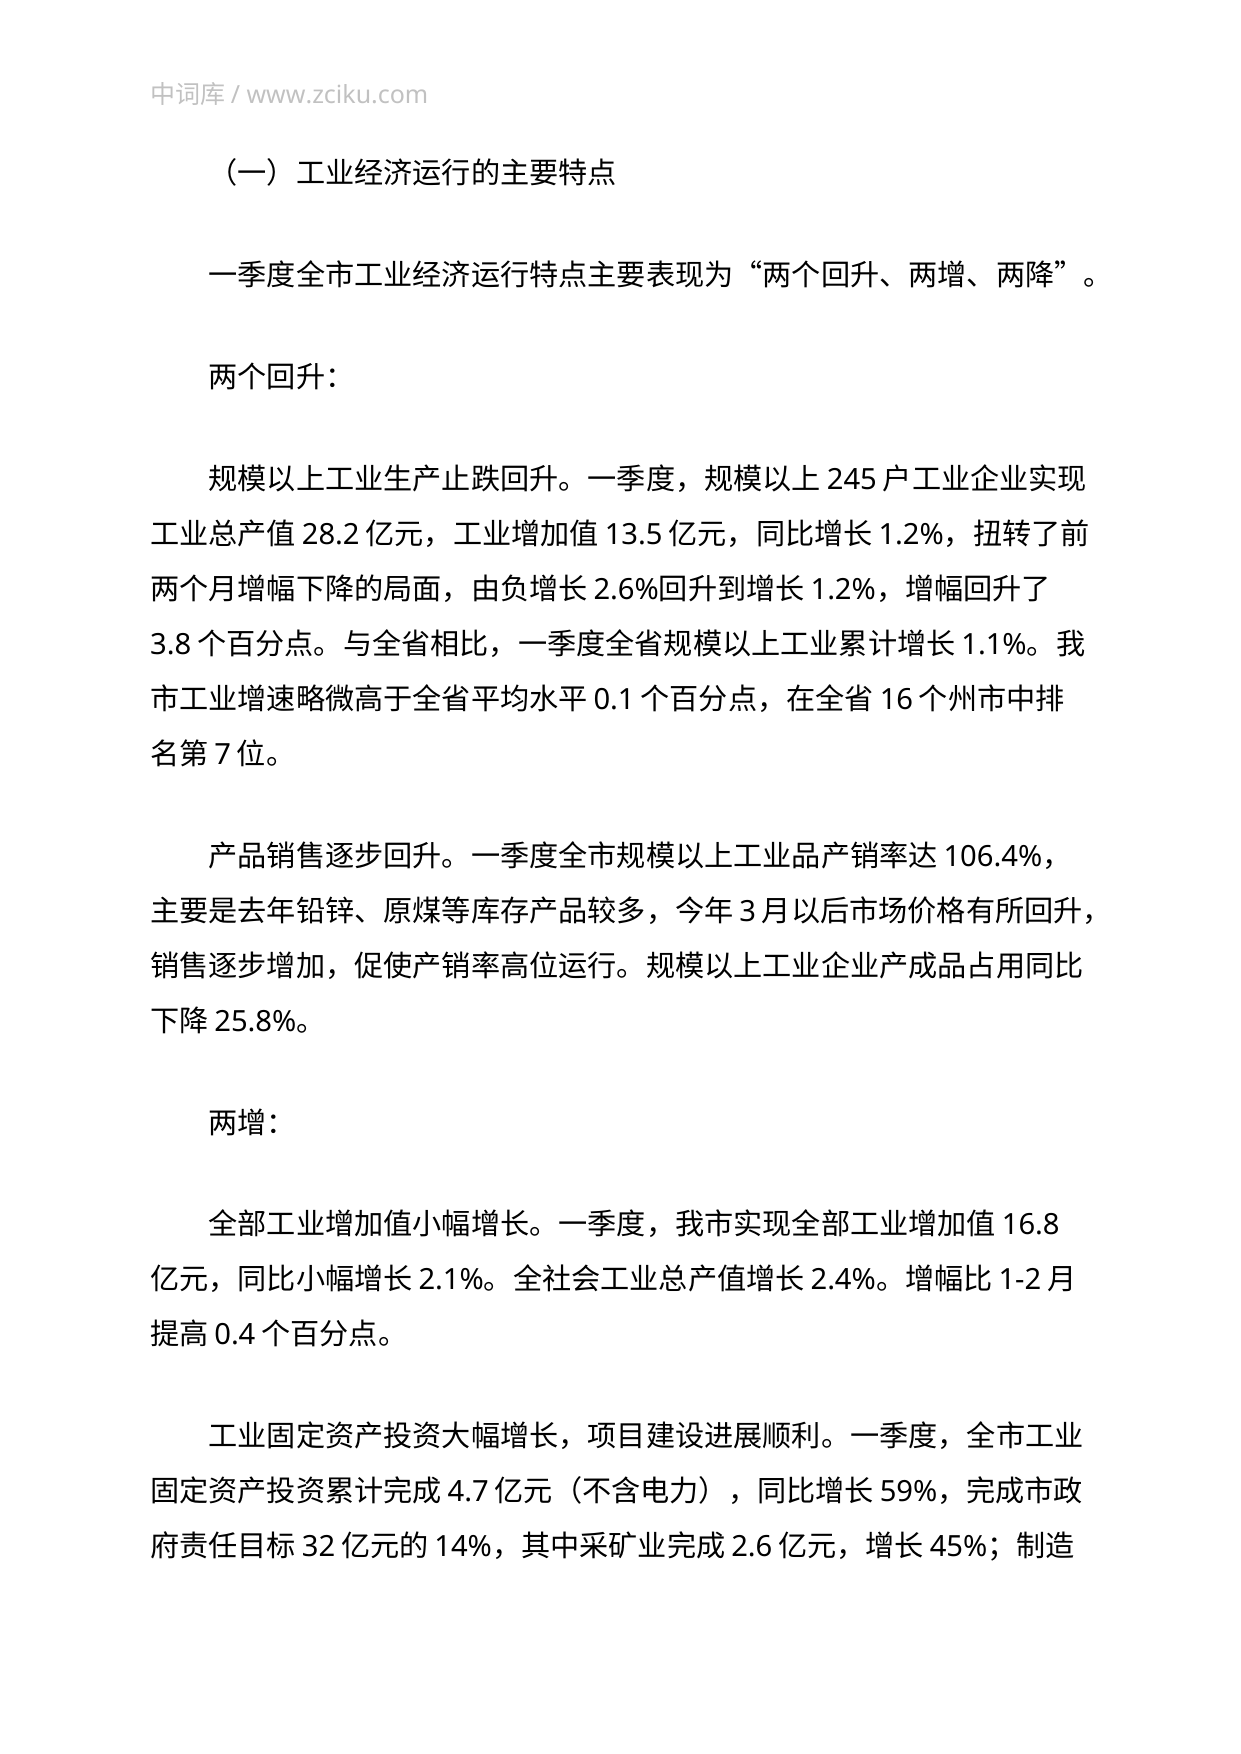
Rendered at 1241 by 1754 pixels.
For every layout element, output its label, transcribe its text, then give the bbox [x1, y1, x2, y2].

text 两个回升： [150, 353, 1090, 396]
text 规模以上工业生产止跌回升。一季度，规模以上245户工业企业实现工业总产值28.2亿元，工业增加值13.5亿元，同比增长1.2%，扭转了前两个月增幅下降的局面，由负增长2.6%回升到增长1.2%，增幅回升了3.8个百分点。与全省相比，一季度全省规模以上工业累计增长1.1%。我市工业增速略微高于全省平均水平0.1个百分点，在全省16个州市中排名第7位。 [150, 455, 1090, 773]
text 一季度全市工业经济运行特点主要表现为“两个回升、两增、两降”。 [150, 252, 1090, 294]
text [150, 1413, 1090, 1565]
text （一）工业经济运行的主要特点 [150, 150, 1090, 192]
text 全部工业增加值小幅增长。一季度，我市实现全部工业增加值16.8亿元，同比小幅增长2.1%。全社会工业总产值增长2.4%。增幅比1-2月提高0.4个百分点。 [150, 1201, 1090, 1353]
text 产品销售逐步回升。一季度全市规模以上工业品产销率达106.4%，主要是去年铅锌、原煤等库存产品较多，今年3月以后市场价格有所回升，销售逐步增加，促使产销率高位运行。规模以上工业企业产成品占用同比下降25.8%。 [150, 832, 1090, 1039]
text 两增： [150, 1099, 1090, 1141]
